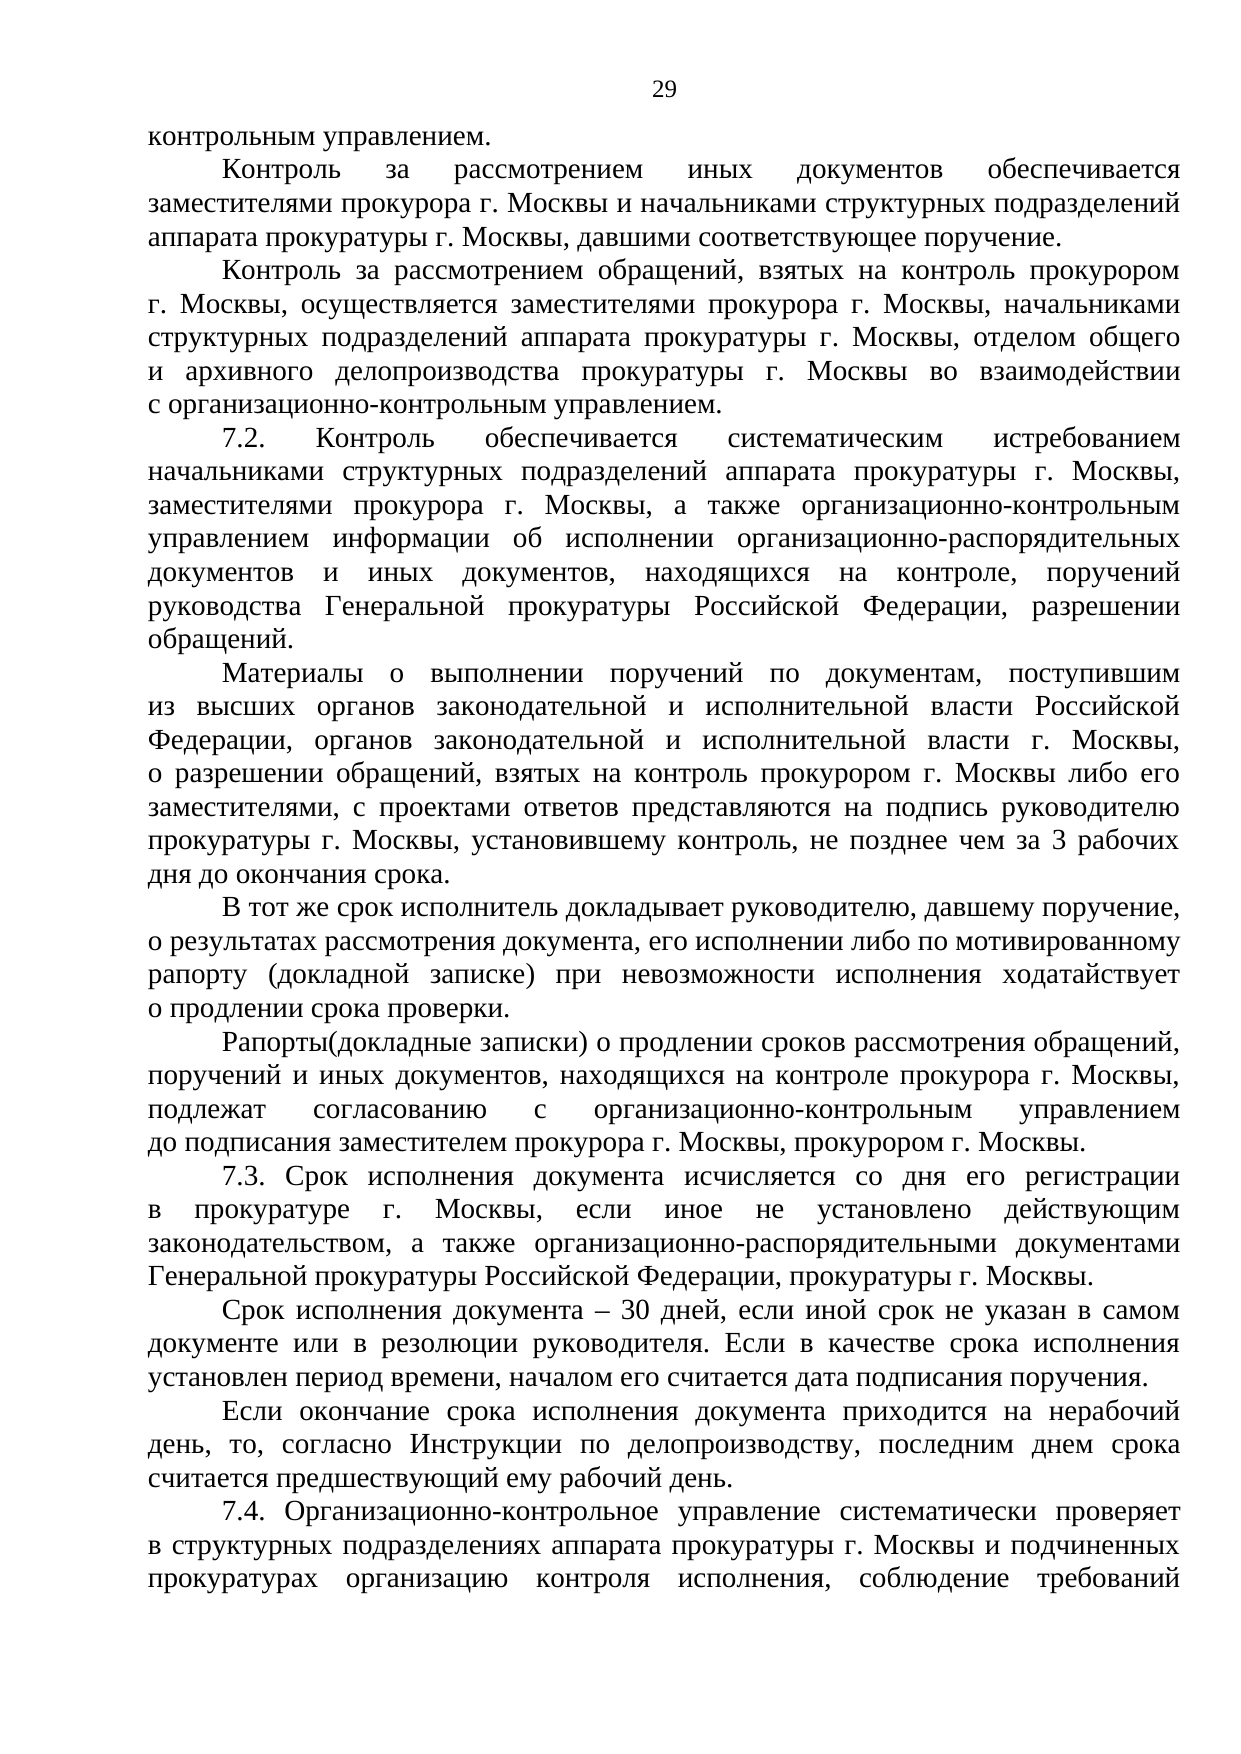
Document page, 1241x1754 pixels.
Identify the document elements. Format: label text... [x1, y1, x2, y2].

text В тот же срок исполнитель докладывает руководителю, давшему поручение, о результатах рассмотрения документа, его исполнении либо по мотивированному рапорту (докладной записке) при невозможности исполнения ходатайствует о продлении срока проверки. [148, 889, 1181, 1024]
text Контроль за рассмотрением иных документов обеспечивается заместителями прокурора г. Москвы и начальниками структурных подразделений аппарата прокуратуры г. Москвы, давшими соответствующее поручение. [148, 152, 1181, 252]
text Если окончание срока исполнения документа приходится на нерабочий день, то, согласно Инструкции по делопроизводству, последним днем срока считается предшествующий ему рабочий день. [148, 1393, 1181, 1493]
text Материалы о выполнении поручений по документам, поступившим из высших органов законодательной и исполнительной власти Российской Федерации, органов законодательной и исполнительной власти г. Москвы, о разрешении обращений, взятых на контроль прокурором г. Москвы либо его заместителями, с проектами ответов представляются на подпись руководителю прокуратуры г. Москвы, установившему контроль, не позднее чем за 3 рабочих дня до окончания срока. [148, 655, 1181, 889]
text 7.2. Контроль обеспечивается систематическим истребованием начальниками структурных подразделений аппарата прокуратуры г. Москвы, заместителями прокурора г. Москвы, а также организационно-контрольным управлением информации об исполнении организационно-распорядительных документов и иных документов, находящихся на контроле, поручений руководства Генеральной прокуратуры Российской Федерации, разрешении обращений. [148, 420, 1181, 655]
text Рапорты(докладные записки) о продлении сроков рассмотрения обращений, поручений и иных документов, находящихся на контроле прокурора г. Москвы, подлежат согласованию с организационно-контрольным управлением до подписания заместителем прокурора г. Москвы, прокурором г. Москвы. [148, 1024, 1181, 1158]
text Контроль за рассмотрением обращений, взятых на контроль прокурором г. Москвы, осуществляется заместителями прокурора г. Москвы, начальниками структурных подразделений аппарата прокуратуры г. Москвы, отделом общего и архивного делопроизводства прокуратуры г. Москвы во взаимодействии с организационно-контрольным управлением. [148, 252, 1181, 420]
text 7.3. Срок исполнения документа исчисляется со дня его регистрации в прокуратуре г. Москвы, если иное не установлено действующим законодательством, а также организационно-распорядительными документами Генеральной прокуратуры Российской Федерации, прокуратуры г. Москвы. [148, 1158, 1181, 1292]
text Срок исполнения документа – 30 дней, если иной срок не указан в самом документе или в резолюции руководителя. Если в качестве срока исполнения установлен период времени, началом его считается дата подписания поручения. [148, 1292, 1181, 1393]
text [148, 118, 1181, 152]
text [148, 1493, 1181, 1594]
